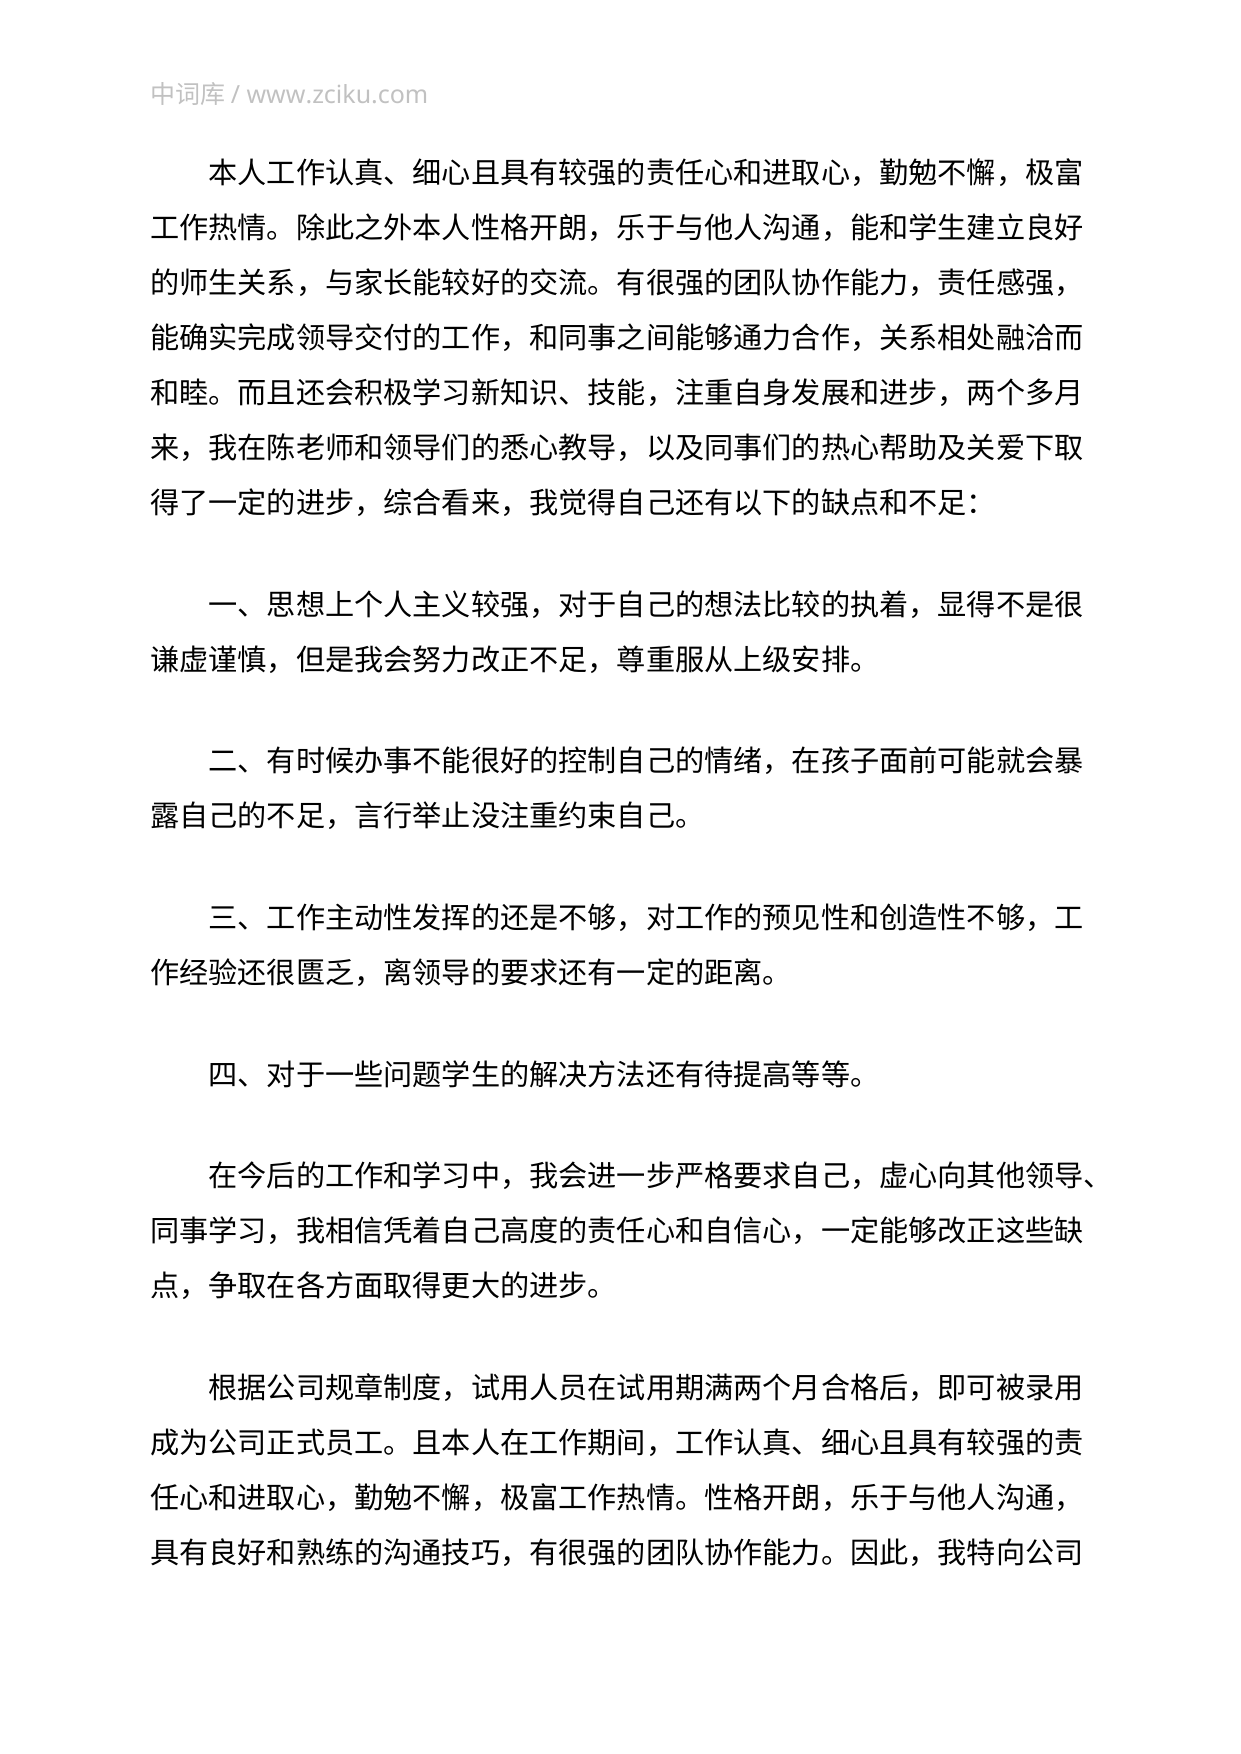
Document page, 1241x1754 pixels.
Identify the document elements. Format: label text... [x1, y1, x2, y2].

text 本人工作认真、细心且具有较强的责任心和进取心，勤勉不懈，极富工作热情。除此之外本人性格开朗，乐于与他人沟通，能和学生建立良好的师生关系，与家长能较好的交流。有很强的团队协作能力，责任感强，能确实完成领导交付的工作，和同事之间能够通力合作，关系相处融洽而和睦。而且还会积极学习新知识、技能，注重自身发展和进步，两个多月来，我在陈老师和领导们的悉心教导，以及同事们的热心帮助及关爱下取得了一定的进步，综合看来，我觉得自己还有以下的缺点和不足： [150, 150, 1090, 522]
text 一、思想上个人主义较强，对于自己的想法比较的执着，显得不是很谦虚谨慎，但是我会努力改正不足，尊重服从上级安排。 [150, 581, 1090, 678]
text 三、工作主动性发挥的还是不够，对工作的预见性和创造性不够，工作经验还很匮乏，离领导的要求还有一定的距离。 [150, 894, 1090, 992]
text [150, 1364, 1090, 1571]
text 在今后的工作和学习中，我会进一步严格要求自己，虚心向其他领导、同事学习，我相信凭着自己高度的责任心和自信心，一定能够改正这些缺点，争取在各方面取得更大的进步。 [150, 1153, 1090, 1305]
text 二、有时候办事不能很好的控制自己的情绪，在孩子面前可能就会暴露自己的不足，言行举止没注重约束自己。 [150, 738, 1090, 835]
text 四、对于一些问题学生的解决方法还有待提高等等。 [150, 1051, 1090, 1093]
